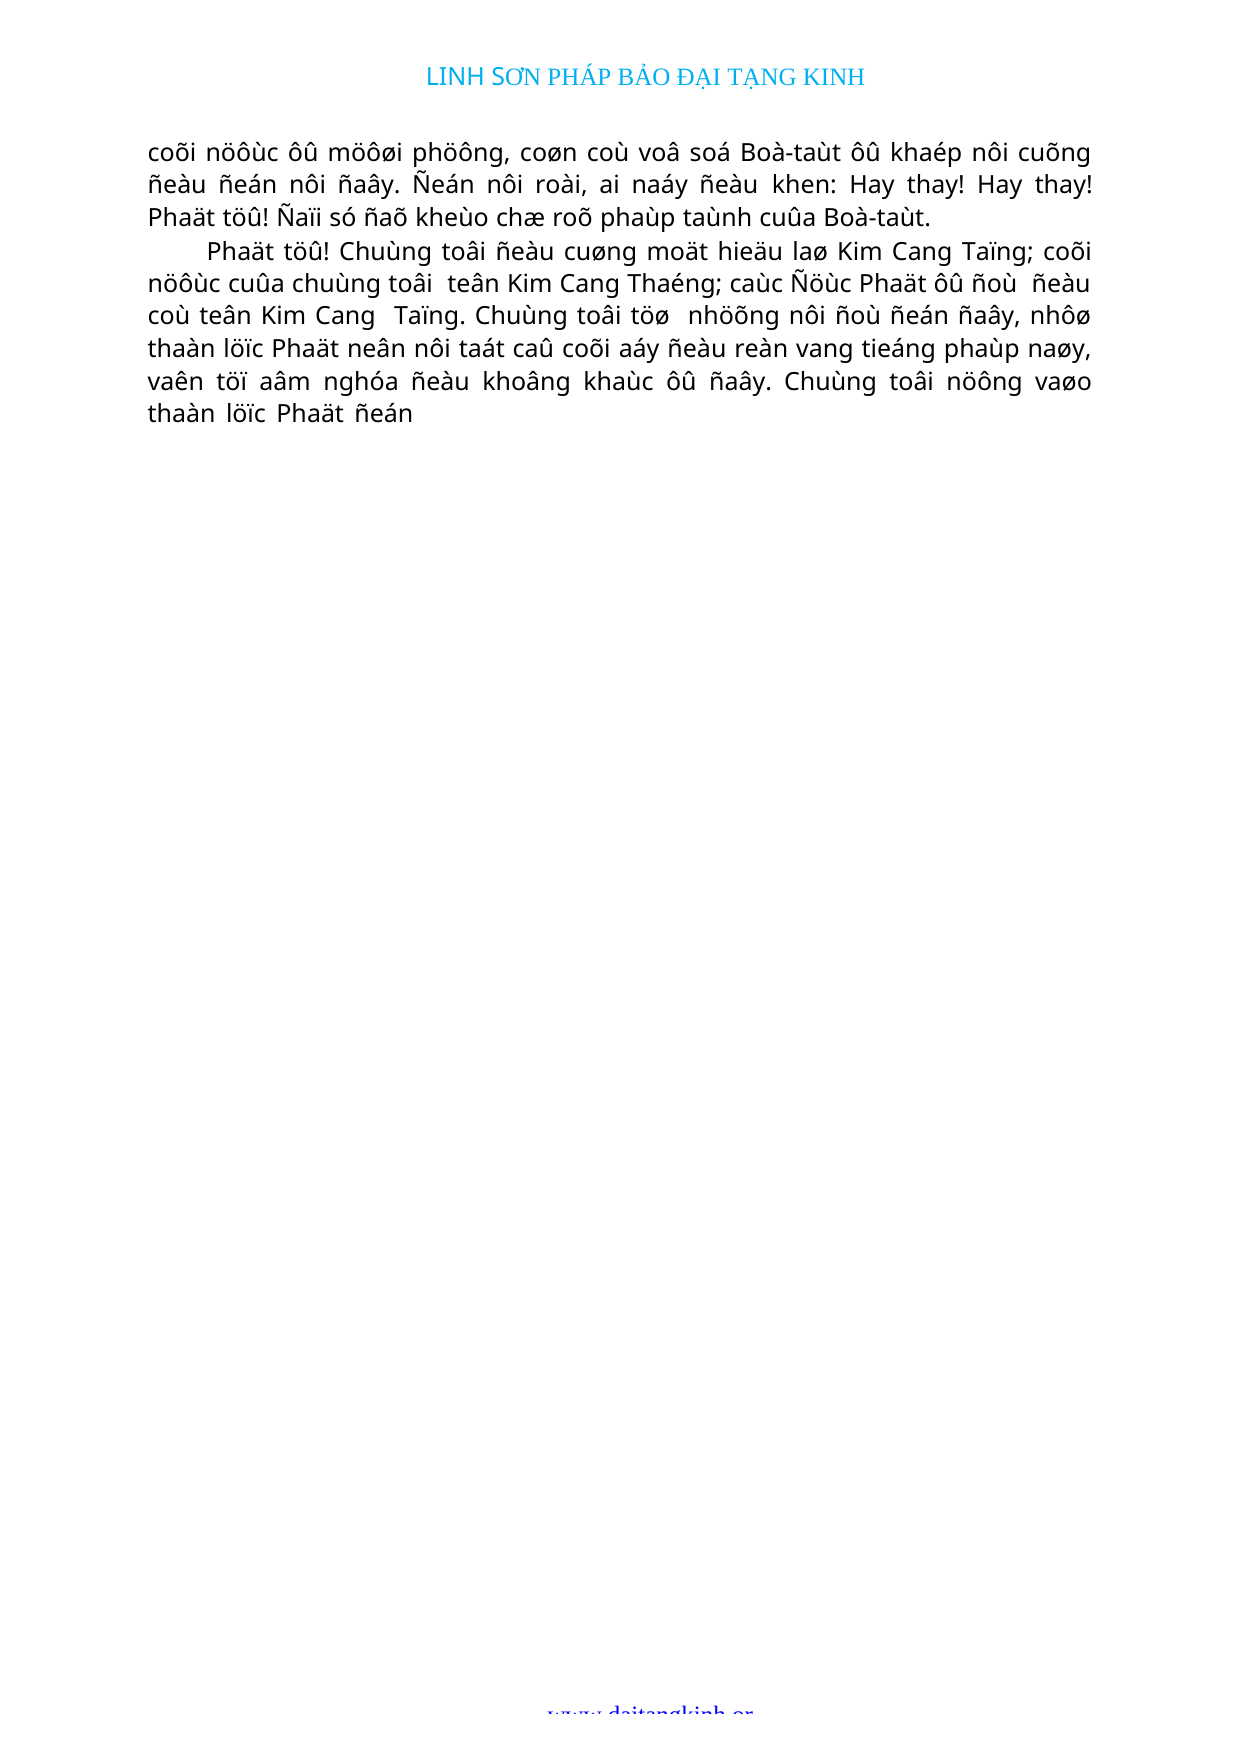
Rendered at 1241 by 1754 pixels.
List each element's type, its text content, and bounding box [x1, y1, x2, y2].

text Phaät töû! Chuùng toâi ñeàu cuøng moät hieäu laø Kim Cang Taïng; coõi nöôùc cuûa chuùng toâi teân Kim Cang Thaéng; caùc Ñöùc Phaät ôû ñoù ñeàu coù teân Kim Cang Taïng. Chuùng toâi töø nhöõng nôi ñoù ñeán ñaây, nhôø thaàn löïc Phaät neân nôi taát caû coõi aáy ñeàu reàn vang tieáng phaùp naøy, vaên töï aâm nghóa ñeàu khoâng khaùc ôû ñaây. Chuùng toâi nöông vaøo thaàn löïc Phaät ñeán [147, 234, 1093, 430]
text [147, 135, 1093, 233]
